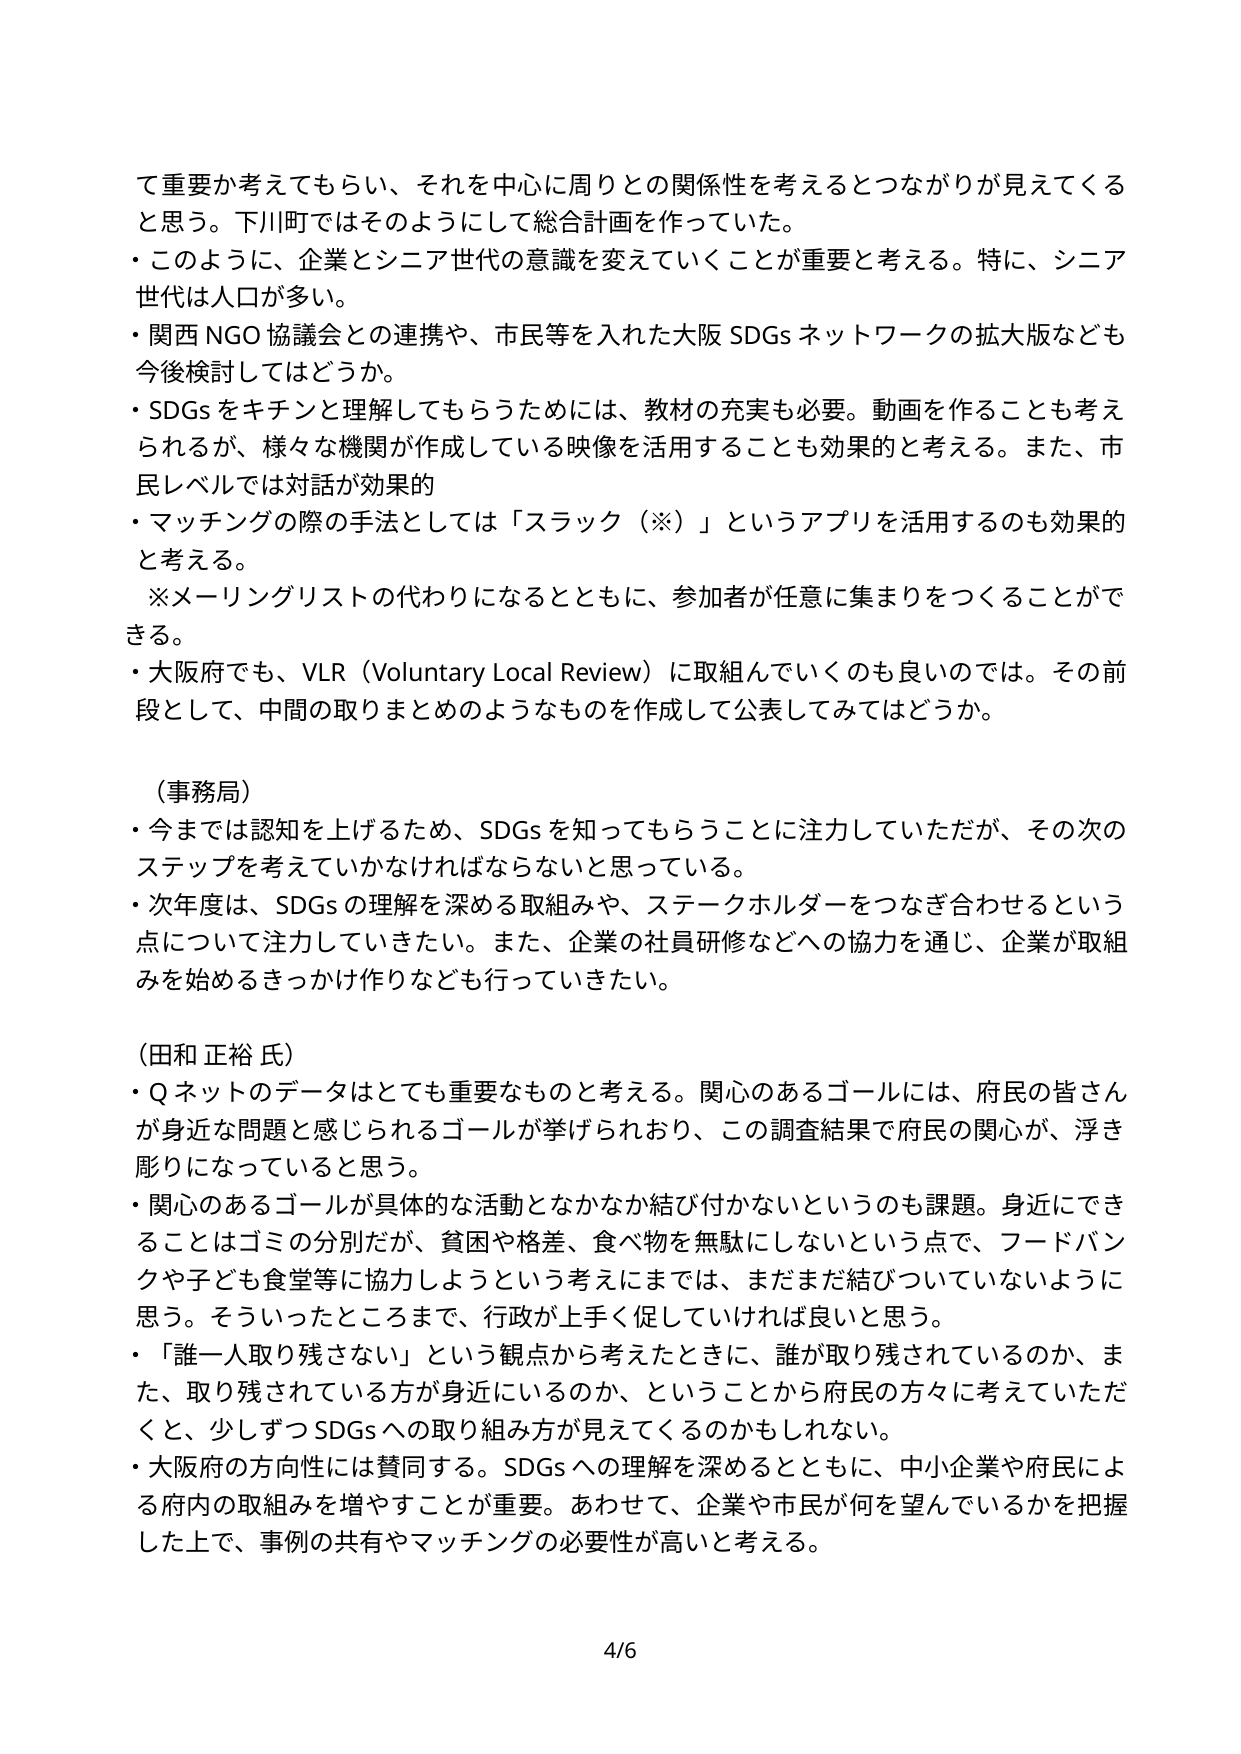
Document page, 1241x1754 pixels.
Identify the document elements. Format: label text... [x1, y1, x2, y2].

text ・Qネットのデータはとても重要なものと考える。関心のあるゴールには、府民の皆さんが身近な問題と感じられるゴールが挙げられおり、この調査結果で府民の関心が、浮き彫りになっていると思う。 [123, 1072, 1128, 1184]
text ・今までは認知を上げるため、SDGsを知ってもらうことに注力していただが、その次のステップを考えていかなければならないと思っている。 [123, 809, 1128, 884]
text ・関心のあるゴールが具体的な活動となかなか結び付かないというのも課題。身近にできることはゴミの分別だが、貧困や格差、食べ物を無駄にしないという点で、フードバンクや子ども食堂等に協力しようという考えにまでは、まだまだ結びついていないように思う。そういったところまで、行政が上手く促していければ良いと思う。 [123, 1184, 1128, 1334]
text ・大阪府でも、VLR（Voluntary Local Review）に取組んでいくのも良いのでは。その前段として、中間の取りまとめのようなものを作成して公表してみてはどうか。 [123, 652, 1128, 727]
text ※メーリングリストの代わりになるとともに、参加者が任意に集まりをつくることができる。 [123, 577, 1128, 652]
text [123, 164, 1128, 239]
text ・このように、企業とシニア世代の意識を変えていくことが重要と考える。特に、シニア世代は人口が多い。 [123, 239, 1128, 314]
text ・SDGsをキチンと理解してもらうためには、教材の充実も必要。動画を作ることも考えられるが、様々な機関が作成している映像を活用することも効果的と考える。また、市民レベルでは対話が効果的 [123, 389, 1128, 502]
text ・マッチングの際の手法としては「スラック（※）」というアプリを活用するのも効果的と考える。 [123, 502, 1128, 577]
text （田和 正裕 氏） [123, 1034, 1128, 1072]
text ・大阪府の方向性には賛同する。SDGsへの理解を深めるとともに、中小企業や府民による府内の取組みを増やすことが重要。あわせて、企業や市民が何を望んでいるかを把握した上で、事例の共有やマッチングの必要性が高いと考える。 [123, 1447, 1128, 1559]
text （事務局） [142, 772, 1128, 809]
text ・次年度は、SDGsの理解を深める取組みや、ステークホルダーをつなぎ合わせるという点について注力していきたい。また、企業の社員研修などへの協力を通じ、企業が取組みを始めるきっかけ作りなども行っていきたい。 [123, 884, 1128, 997]
text ・「誰一人取り残さない」という観点から考えたときに、誰が取り残されているのか、また、取り残されている方が身近にいるのか、ということから府民の方々に考えていただくと、少しずつSDGsへの取り組み方が見えてくるのかもしれない。 [123, 1334, 1128, 1447]
text ・関西NGO協議会との連携や、市民等を入れた大阪SDGsネットワークの拡大版なども今後検討してはどうか。 [123, 314, 1128, 389]
